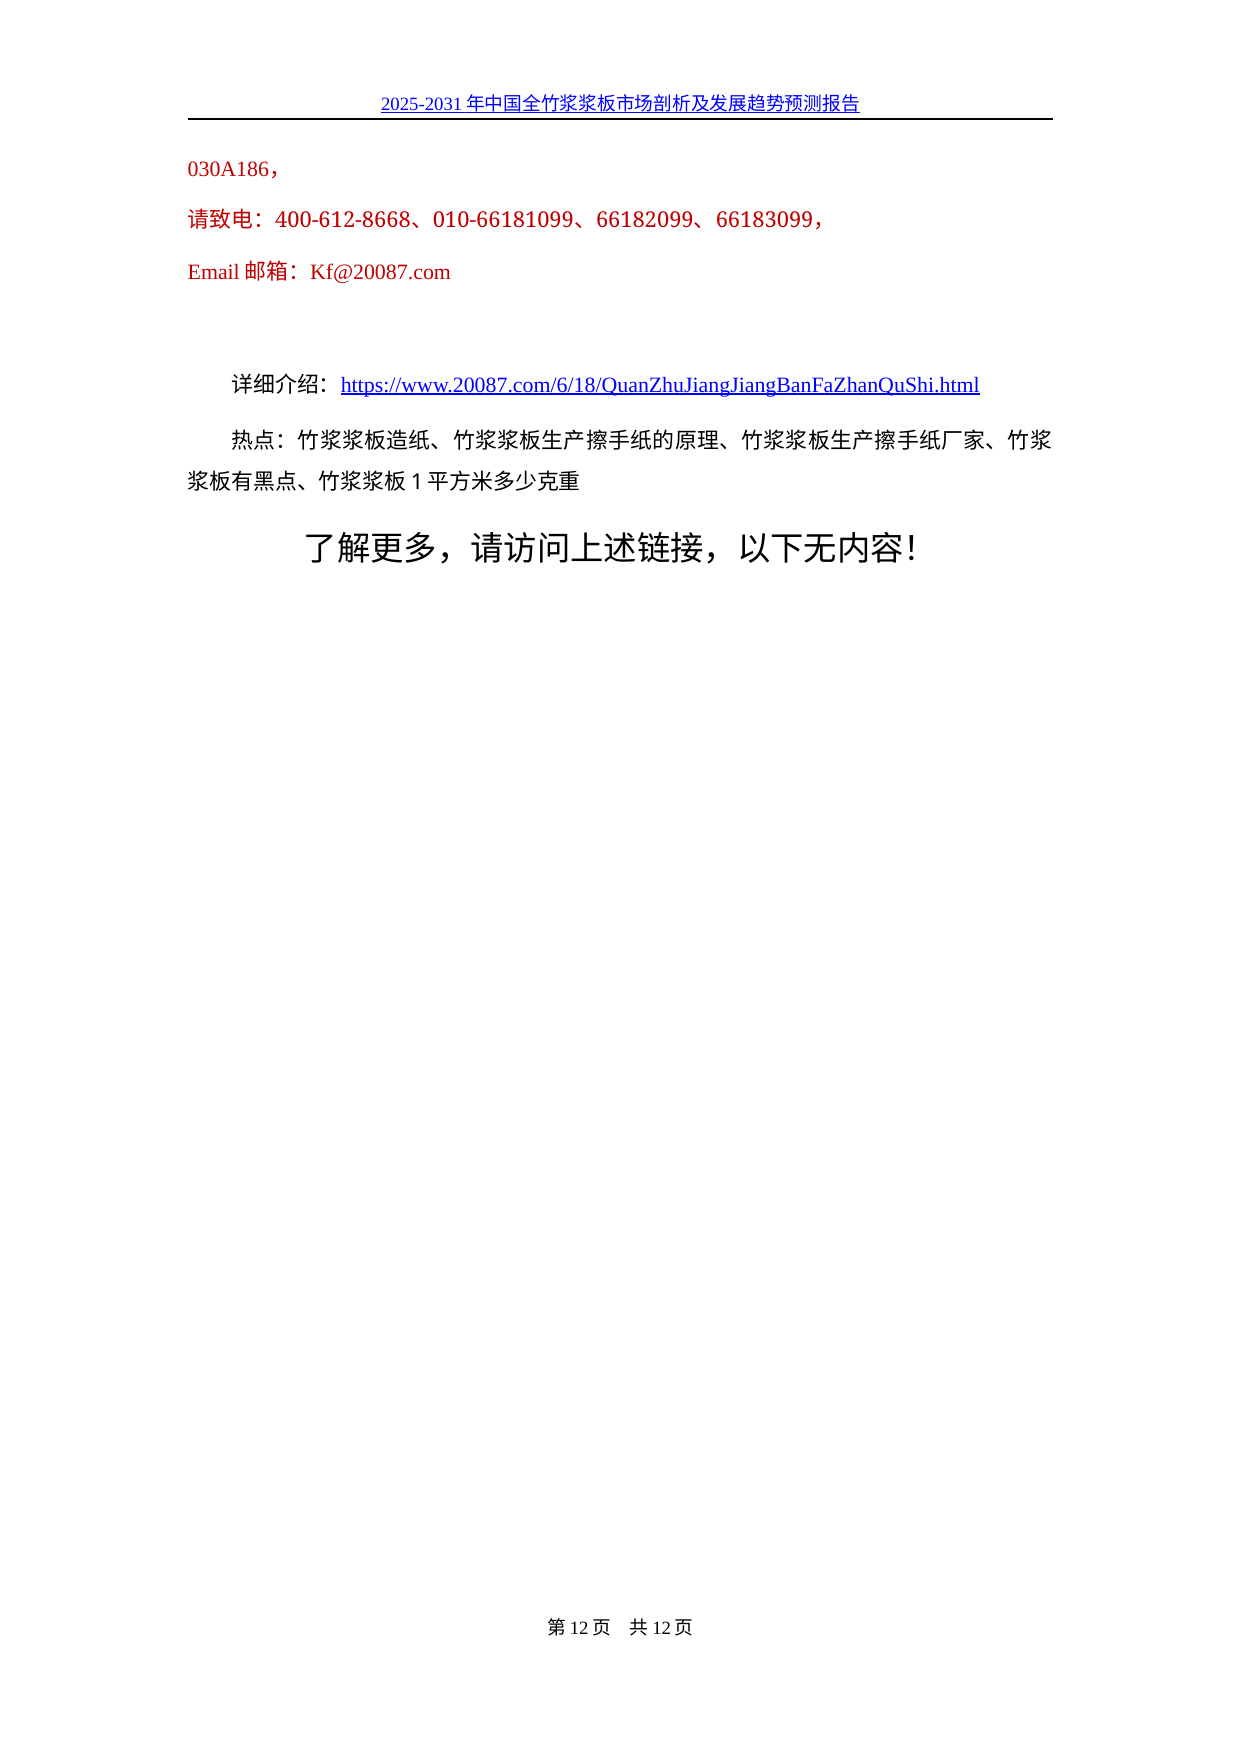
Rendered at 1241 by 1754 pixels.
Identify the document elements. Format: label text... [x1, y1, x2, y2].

text Email邮箱：Kf@20087.com [187, 253, 1053, 286]
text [187, 150, 1053, 183]
title 了解更多，请访问上述链接，以下无内容！ [187, 514, 1053, 579]
text 热点：竹浆浆板造纸、竹浆浆板生产擦手纸的原理、竹浆浆板生产擦手纸厂家、竹浆浆板有黑点、竹浆浆板1平方米多少克重 [187, 423, 1053, 496]
text 请致电：400-612-8668、010-66181099、66182099、66183099， [187, 202, 1053, 234]
text 详细介绍：https://www.20087.com/6/18/QuanZhuJiangJiangBanFaZhanQuShi.html [187, 366, 1053, 399]
